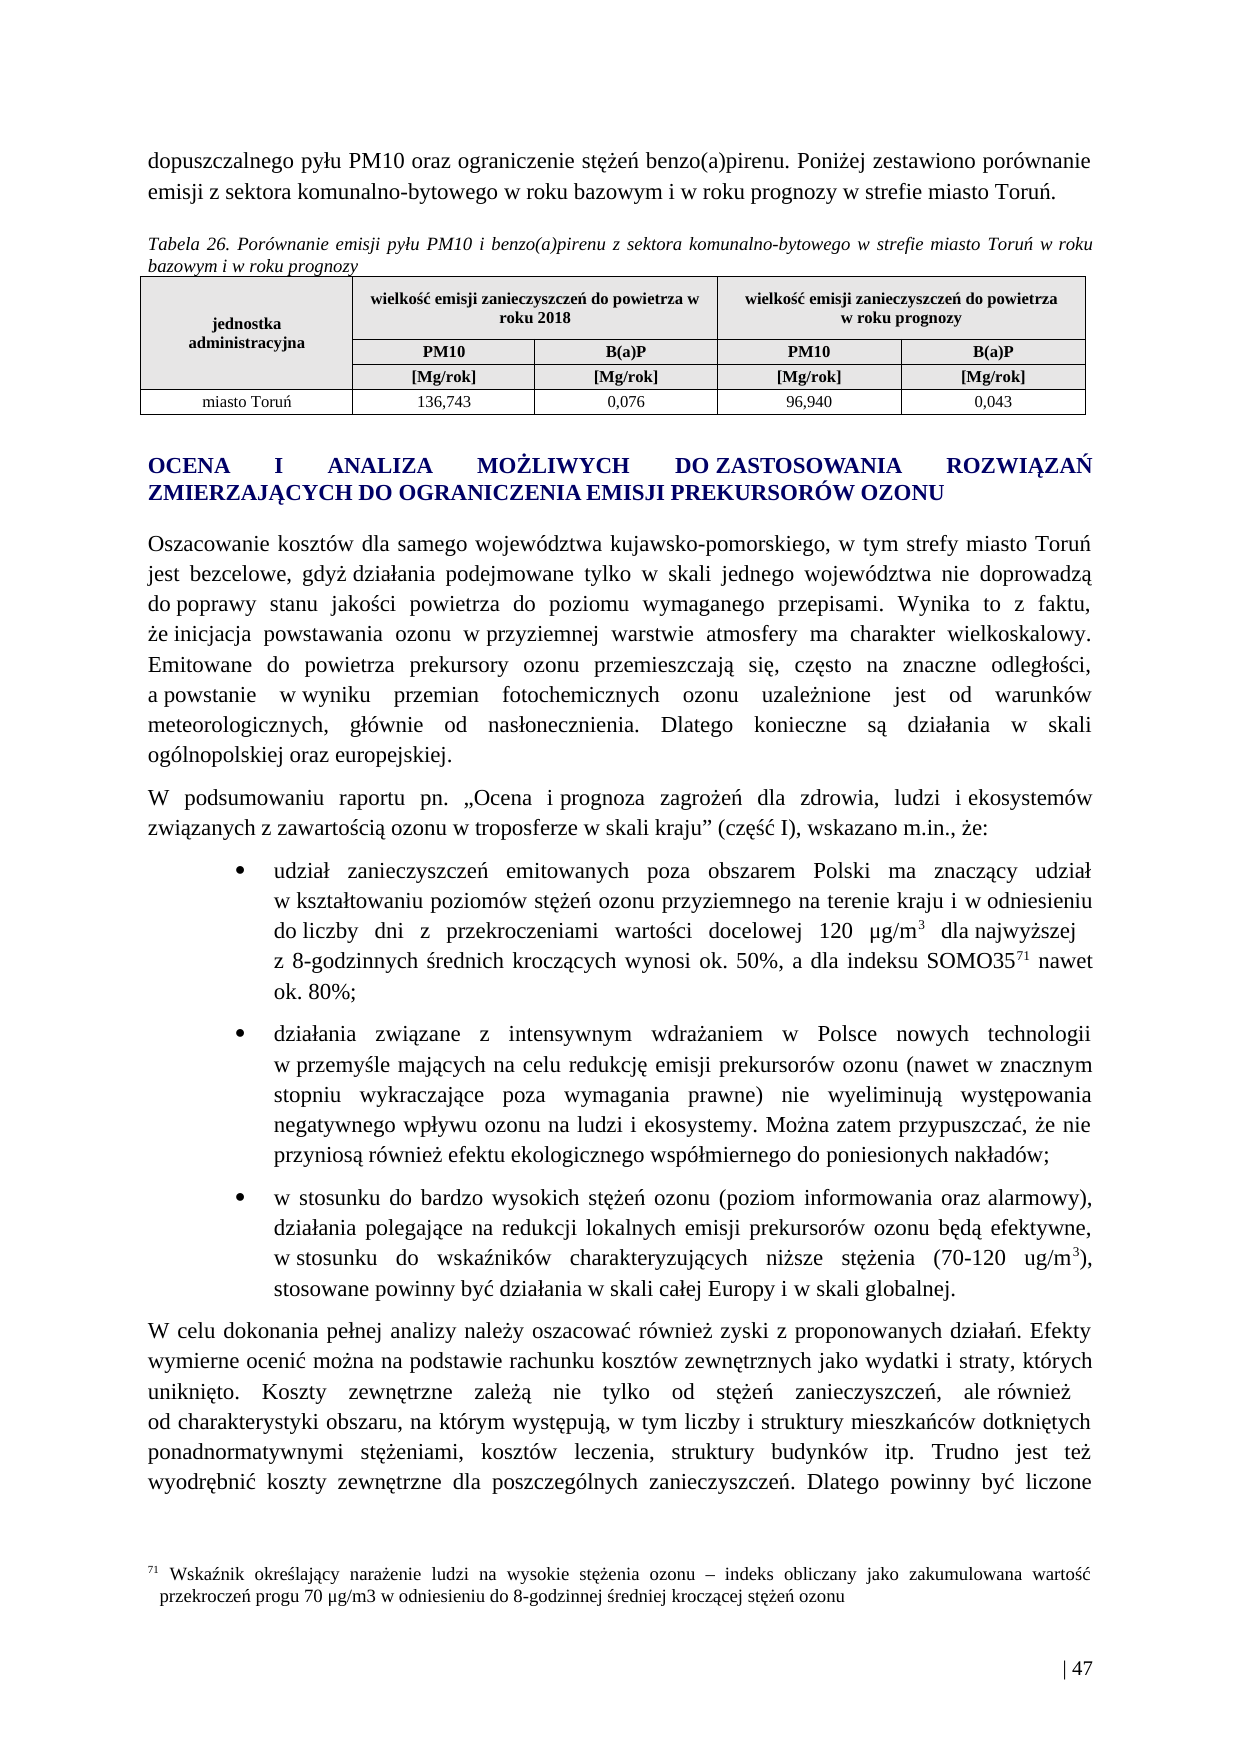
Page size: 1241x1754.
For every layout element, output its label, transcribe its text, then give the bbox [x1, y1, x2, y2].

table_cell [Mg/rok] [718, 365, 901, 389]
text udział zanieczyszczeń emitowanych poza obszarem Polski ma znaczący udział w kształtowaniu poziomów stężeń ozonu przyziemnego na terenie kraju i w odniesieniu do liczby dni z przekroczeniami wartości docelowej 120 μg/m3 dla najwyższej z 8-godzinnych średnich kroczących wynosi ok. 50%, a dla indeksu SOMO35 nawet ok. 80%; [236, 857, 1093, 1004]
table_cell PM10 [718, 340, 901, 364]
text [148, 148, 1093, 204]
text Oszacowanie kosztów dla samego województwa kujawsko-pomorskiego, w tym strefy miasto Toruń jest bezcelowe, gdyż działania podejmowane tylko w skali jednego województwa nie doprowadzą do poprawy stanu jakości powietrza do poziomu wymaganego przepisami. Wynika to z faktu, że inicjacja powstawania ozonu w przyziemnej warstwie atmosfery ma charakter wielkoskalowy. Emitowane do powietrza prekursory ozonu przemieszczają się, często na znaczne odległości, a powstanie w wyniku przemian fotochemicznych ozonu uzależnione jest od warunków meteorologicznych, głównie od nasłonecznienia. Dlatego konieczne są działania w skali ogólnopolskiej oraz europejskiej. [148, 530, 1093, 768]
table_cell B(a)P [902, 340, 1085, 364]
table_cell PM10 [353, 340, 534, 364]
table_header wielkość emisji zanieczyszczeń do powietrza w roku 2018 [353, 277, 717, 339]
table_header wielkość emisji zanieczyszczeń do powietrza w roku prognozy [718, 277, 1085, 339]
text działania związane z intensywnym wdrażaniem w Polsce nowych technologii w przemyśle mających na celu redukcję emisji prekursorów ozonu (nawet w znacznym stopniu wykraczające poza wymagania prawne) nie wyeliminują występowania negatywnego wpływu ozonu na ludzi i ekosystemy. Można zatem przypuszczać, że nie przyniosą również efektu ekologicznego współmiernego do poniesionych nakładów; [236, 1021, 1093, 1168]
table_cell miasto Toruń [141, 390, 352, 414]
table_cell [Mg/rok] [535, 365, 717, 389]
table_cell B(a)P [535, 340, 717, 364]
text Tabela 26. Porównanie emisji pyłu PM10 i benzo(a)pirenu z sektora komunalno-bytowego w strefie miasto Toruń w roku bazowym i w roku prognozy [148, 233, 1093, 276]
table_cell 96,940 [718, 390, 901, 414]
table_header jednostka administracyjna [141, 277, 352, 389]
table_cell 0,076 [535, 390, 717, 414]
text OCENA I ANALIZA MOŻLIWYCH DO ZASTOSOWANIA ROZWIĄZAŃ ZMIERZAJĄCYCH DO OGRANICZENIA EMISJI PREKURSORÓW OZONU [148, 452, 1093, 505]
table_cell 136,743 [353, 390, 534, 414]
text W podsumowaniu raportu pn. „Ocena i prognoza zagrożeń dla zdrowia, ludzi i ekosystemów związanych z zawartością ozonu w troposferze w skali kraju” (część I), wskazano m.in., że: [148, 784, 1093, 841]
text w stosunku do bardzo wysokich stężeń ozonu (poziom informowania oraz alarmowy), działania polegające na redukcji lokalnych emisji prekursorów ozonu będą efektywne, w stosunku do wskaźników charakteryzujących niższe stężenia (70-120 ug/m3), stosowane powinny być działania w skali całej Europy i w skali globalnej. [236, 1184, 1093, 1301]
table_cell 0,043 [902, 390, 1085, 414]
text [148, 1317, 1093, 1495]
table_cell [Mg/rok] [353, 365, 534, 389]
table_cell [Mg/rok] [902, 365, 1085, 389]
